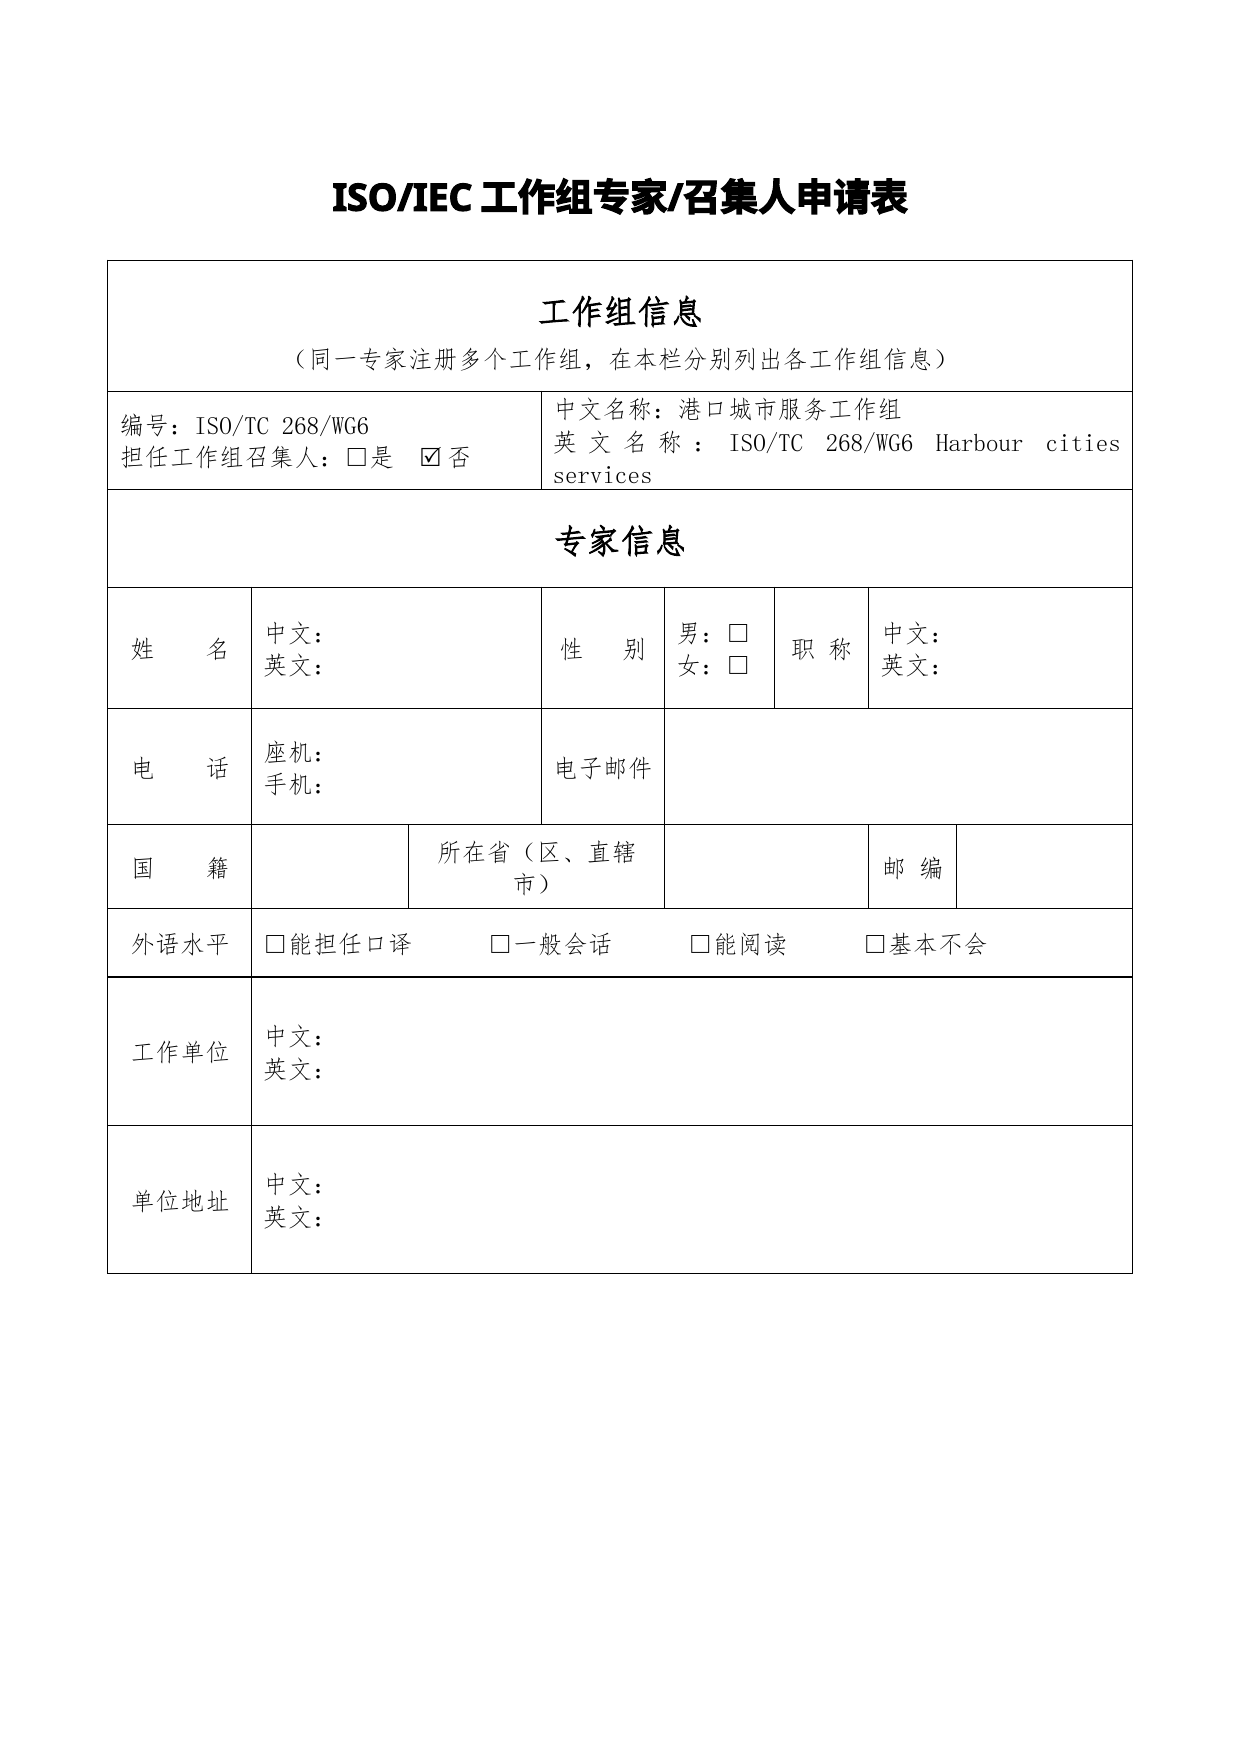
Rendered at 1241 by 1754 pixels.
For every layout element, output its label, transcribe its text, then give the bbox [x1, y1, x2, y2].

table_cell 所在省（区、直辖市） [409, 825, 664, 908]
table_cell [665, 825, 868, 908]
table_cell 性 别 [542, 588, 664, 708]
table_cell 邮 编 [869, 825, 956, 908]
table_cell [252, 825, 408, 908]
text ISO/IEC工作组专家/召集人申请表 [187, 162, 1053, 227]
table_cell [665, 709, 1132, 824]
table_cell 编号：ISO/TC 268/WG6 担任工作组召集人：□是 否 [108, 392, 541, 489]
table_cell □能担任口译 □一般会话 □能阅读 □基本不会 [252, 909, 1132, 976]
table_header 工作组信息 （同一专家注册多个工作组，在本栏分别列出各工作组信息） [108, 261, 1132, 391]
table_cell 中文： 英文： [869, 588, 1132, 708]
table_cell 国 籍 [108, 825, 251, 908]
table_cell [957, 825, 1132, 908]
table_cell 中文： 英文： [252, 978, 1132, 1125]
table_cell 电子邮件 [542, 709, 664, 824]
table_cell 中文名称：港口城市服务工作组 英文名称：ISO/TC 268/WG6 Harbour cities services [542, 392, 1132, 489]
table_cell 男：□ 女：□ [665, 588, 774, 708]
table_cell 工作单位 [108, 978, 251, 1125]
table_cell 职 称 [775, 588, 868, 708]
table_cell 中文： 英文： [252, 588, 541, 708]
table_cell 中文： 英文： [252, 1126, 1132, 1273]
table_cell 电 话 [108, 709, 251, 824]
table_cell 单位地址 [108, 1126, 251, 1273]
table_cell 姓 名 [108, 588, 251, 708]
table_cell 座机： 手机： [252, 709, 541, 824]
table_cell 外语水平 [108, 909, 251, 976]
table_cell 专家信息 [108, 490, 1132, 587]
